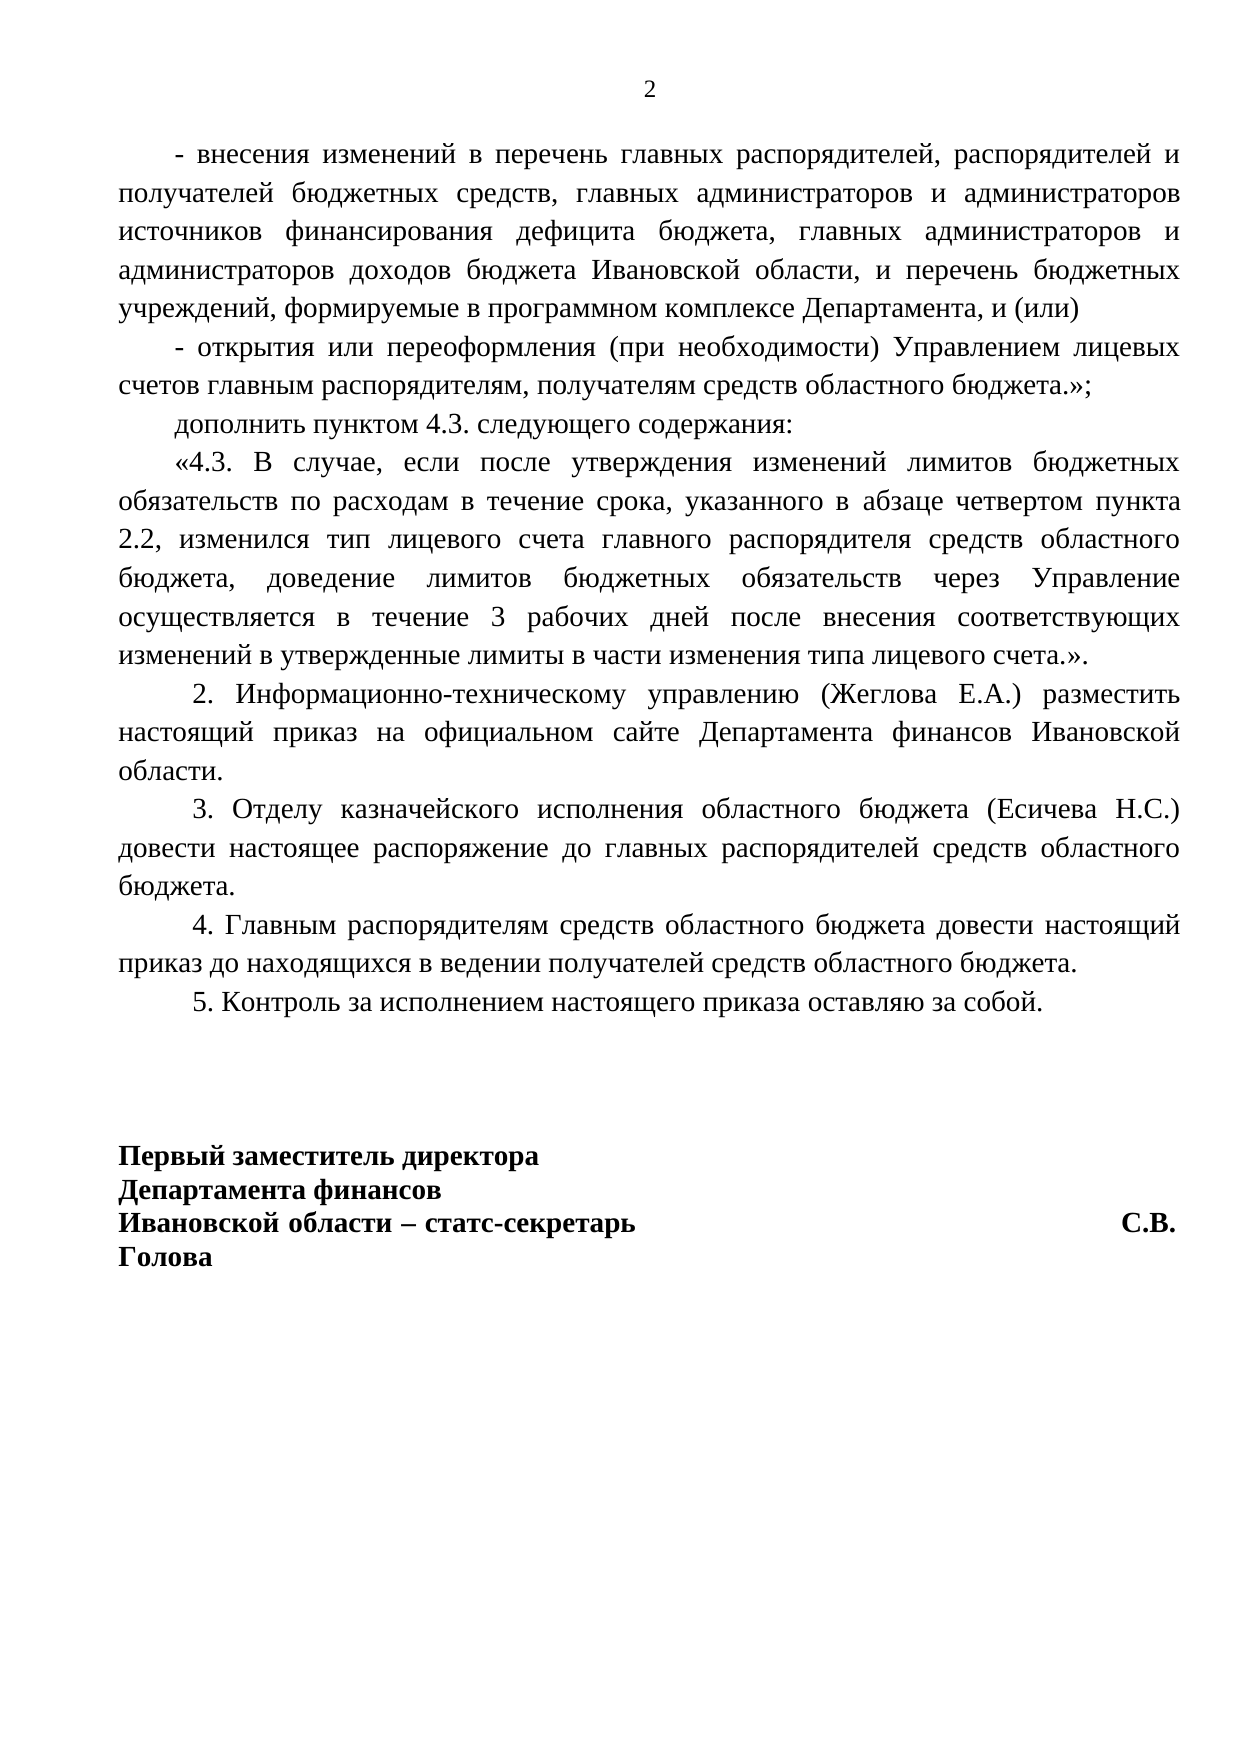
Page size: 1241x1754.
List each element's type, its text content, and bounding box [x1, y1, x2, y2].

text - внесения изменений в перечень главных распорядителей, распорядителей и получателей бюджетных средств, главных администраторов и администраторов источников финансирования дефицита бюджета, главных администраторов и администраторов доходов бюджета Ивановской области, и перечень бюджетных учреждений, формируемые в программном комплексе Департамента, и (или) [118, 136, 1181, 324]
text «4.3. В случае, если после утверждения изменений лимитов бюджетных обязательств по расходам в течение срока, указанного в абзаце четвертом пункта 2.2, изменился тип лицевого счета главного распорядителя средств областного бюджета, доведение лимитов бюджетных обязательств через Управление осуществляется в течение 3 рабочих дней после внесения соответствующих изменений в утвержденные лимиты в части изменения типа лицевого счета.». [118, 444, 1181, 671]
text Департамента финансов [118, 1172, 1181, 1205]
text 3. Отделу казначейского исполнения областного бюджета (Есичева Н.С.) довести настоящее распоряжение до главных распорядителей средств областного бюджета. [118, 791, 1181, 902]
text Ивановской области – статс-секретарь С.В. Голова [118, 1205, 1181, 1272]
text 5. Контроль за исполнением настоящего приказа оставляю за собой. [118, 984, 1181, 1018]
text 4. Главным распорядителям средств областного бюджета довести настоящий приказ до находящихся в ведении получателей средств областного бюджета. [118, 907, 1181, 979]
text дополнить пунктом 4.3. следующего содержания: [118, 406, 1181, 439]
text - открытия или переоформления (при необходимости) Управлением лицевых счетов главным распорядителям, получателям средств областного бюджета.»; [118, 329, 1181, 401]
text Первый заместитель директора [118, 1138, 1181, 1172]
text 2. Информационно-техническому управлению (Жеглова Е.А.) разместить настоящий приказ на официальном сайте Департамента финансов Ивановской области. [118, 676, 1181, 786]
